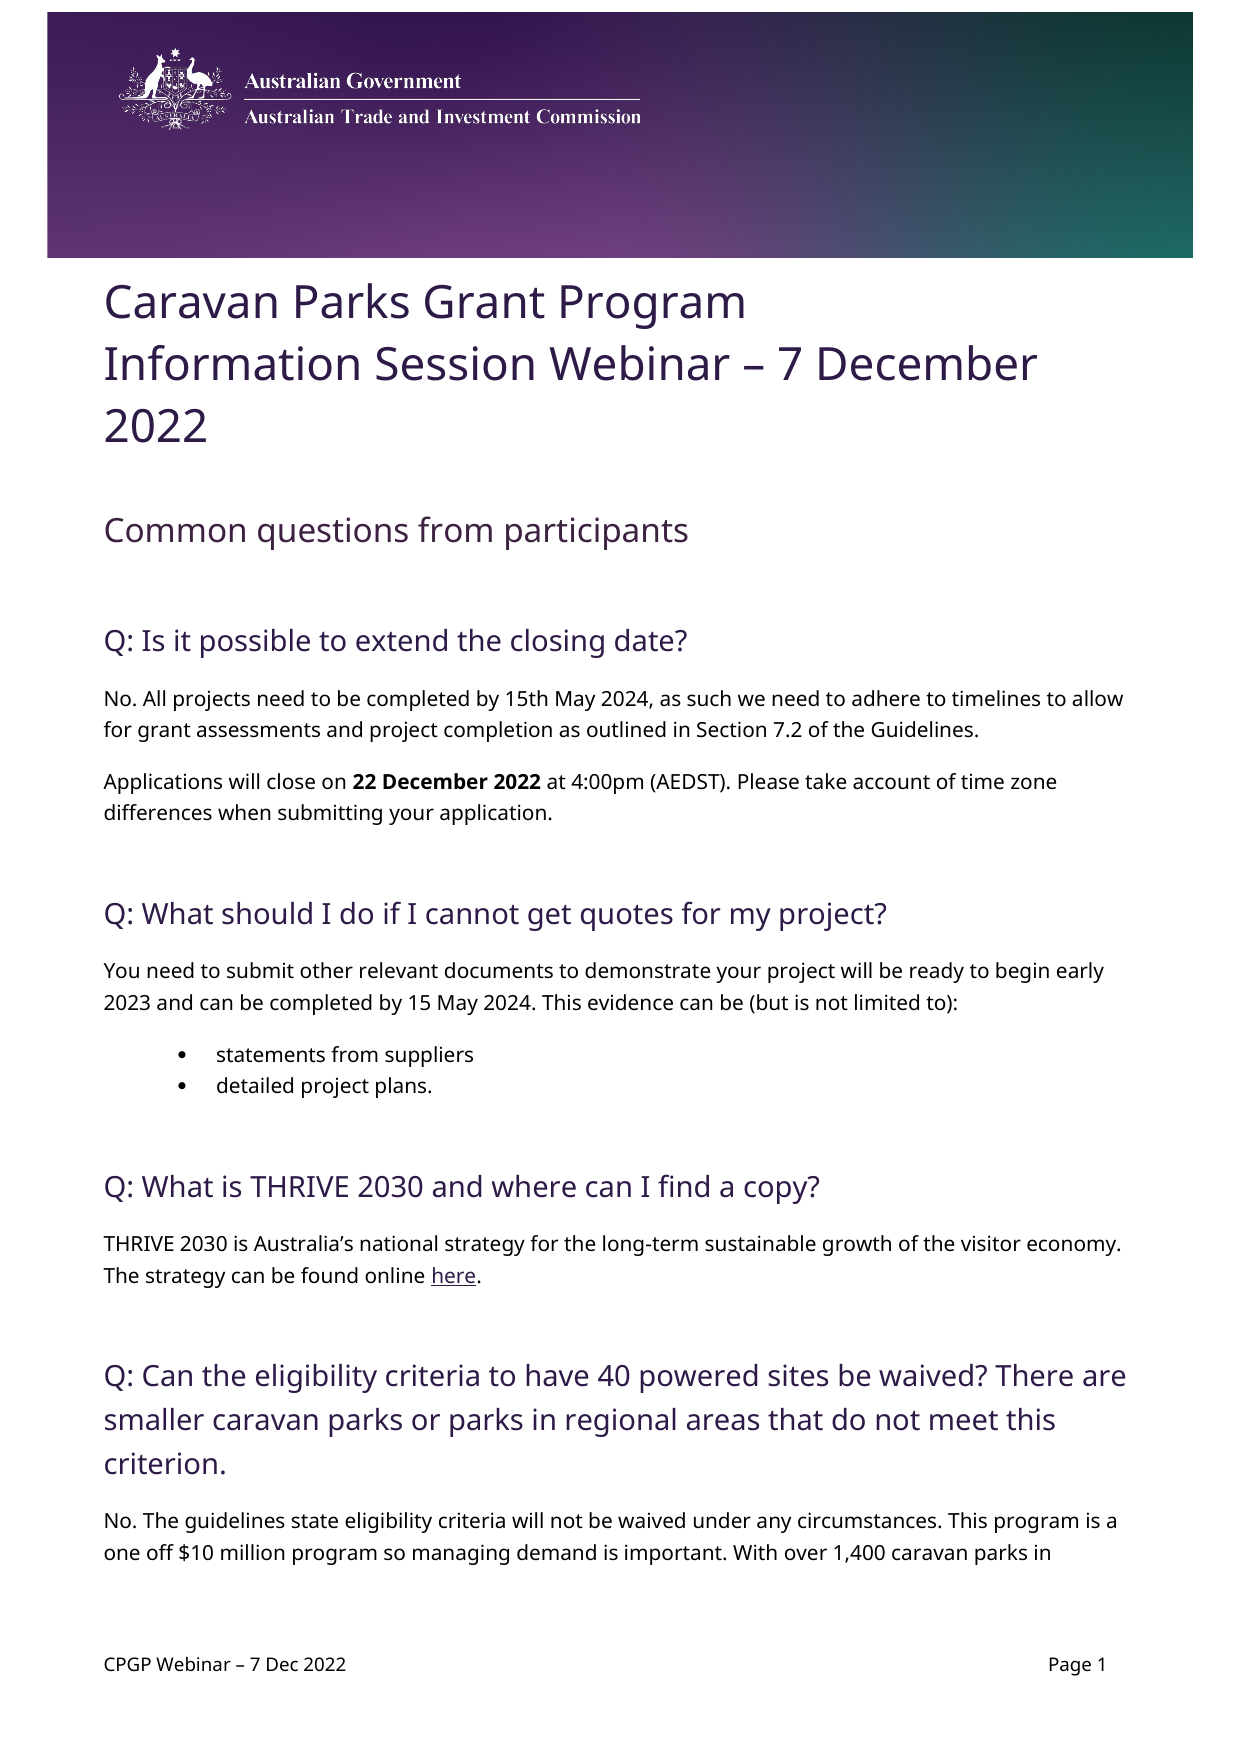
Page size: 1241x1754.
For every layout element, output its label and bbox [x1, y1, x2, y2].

picture [47, 12, 1193, 258]
